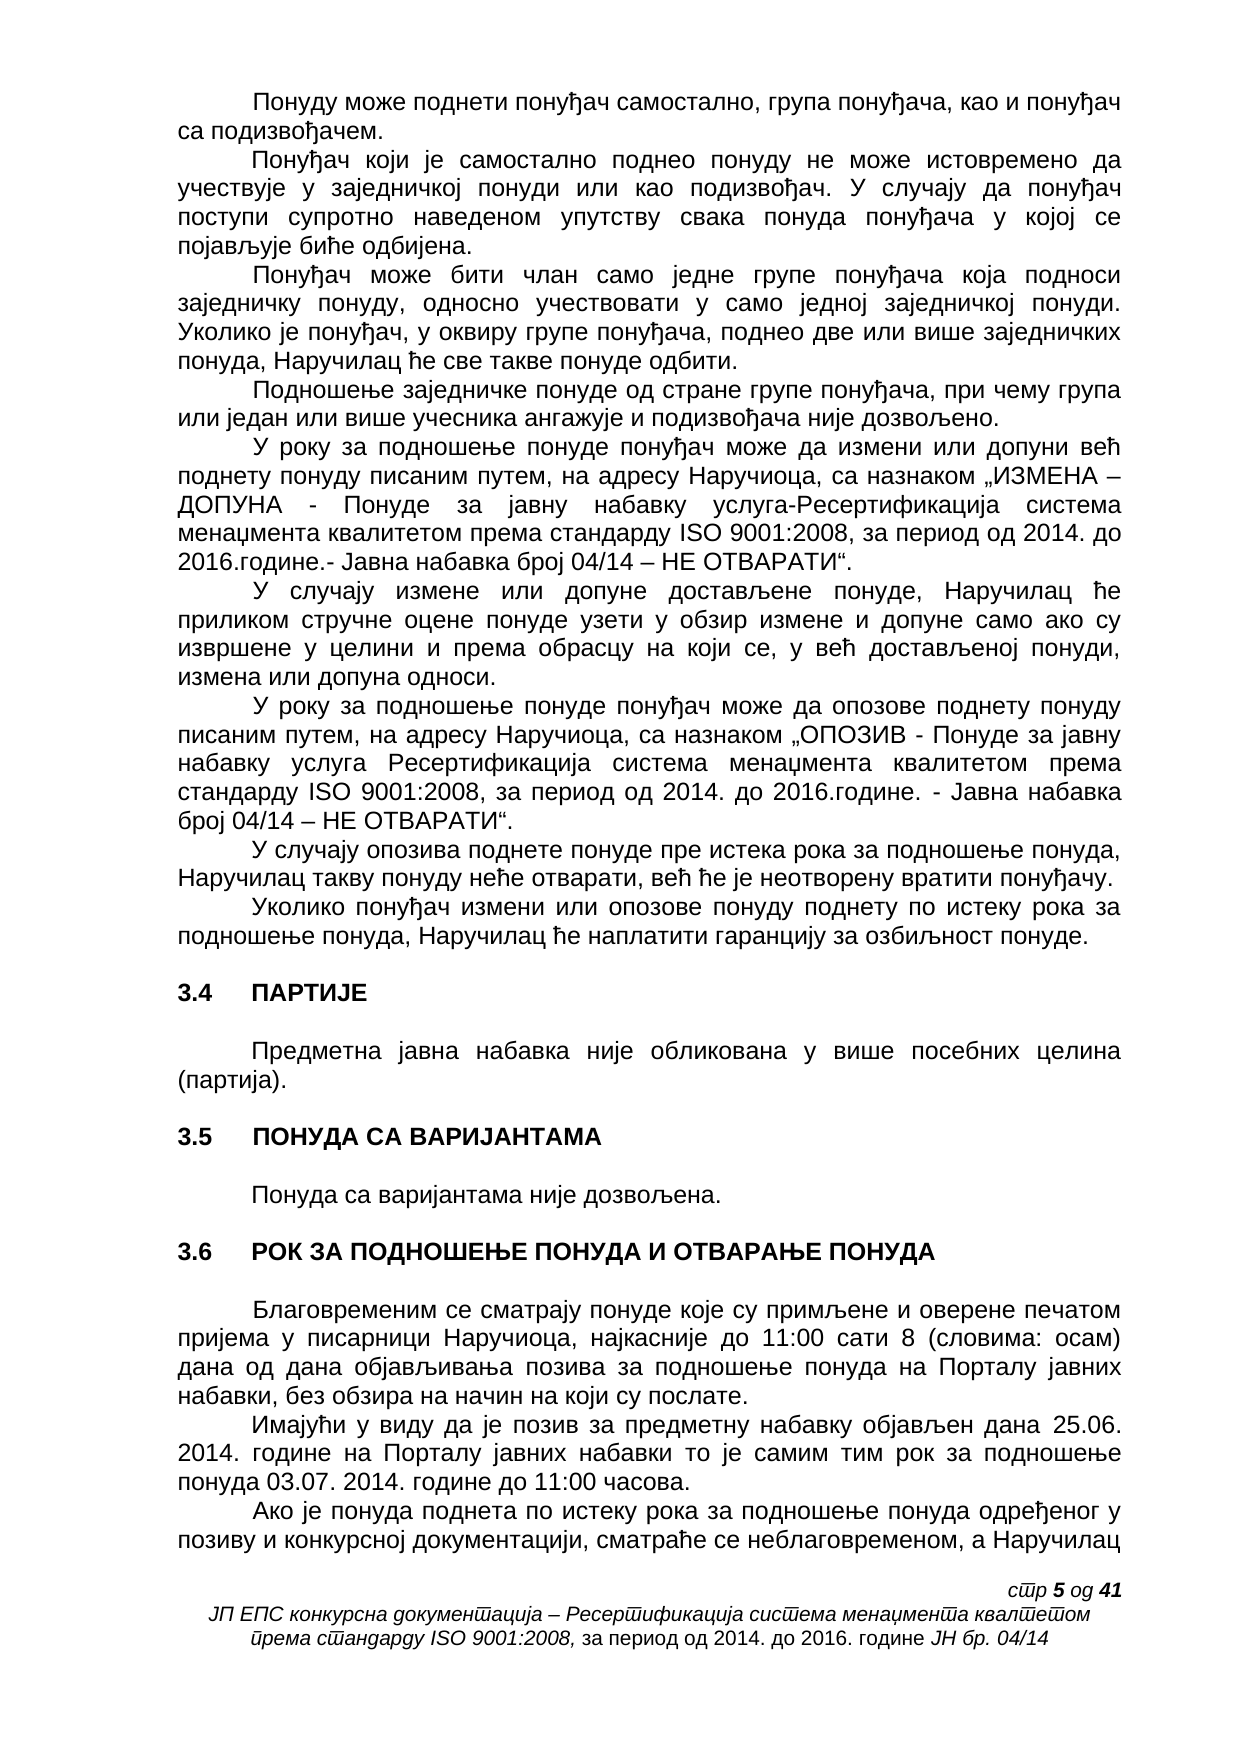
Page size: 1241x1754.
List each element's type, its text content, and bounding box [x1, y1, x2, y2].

text Предметна јавна набавка није обликована у више посебних целина (партија). [177, 1036, 1122, 1093]
text У случају измене или допуне достављене понуде, Наручилац ће приликом стручне оцене понуде узети у обзир измене и допуне само ако су извршене у целини и према обрасцу на који се, у већ достављеној понуди, измена или допуна односи. [177, 576, 1122, 691]
text Имајући у виду да је позив за предметну набавку објављен дана 25.06. 2014. године на Порталу јавних набавки то је самим тим рок за подношење понуда 03.07. 2014. године до 11:00 часова. [177, 1410, 1122, 1496]
text Уколико понуђач измени или опозове понуду поднету по истеку рока за подношење понуда, Наручилац ће наплатити гаранцију за озбиљност понуде. [177, 892, 1122, 950]
text У року за подношење понуде понуђач може да опозове поднету понуду писаним путем, на адресу Наручиоца, са назнаком „ОПОЗИВ - Понуде за јавну набавку услуга Ресертификација система менаџмента квалитетом према стандарду ISO 9001:2008, за период од 2014. до 2016.године. - Јавна набавка број 04/14 – НЕ ОТВАРАТИ“. [177, 691, 1122, 835]
text Понуђач може бити члан само једне групе понуђача која подноси заједничку понуду, односно учествовати у само једној заједничкој понуди. Уколико је понуђач, у оквиру групе понуђача, поднео две или више заједничких понуда, Наручилац ће све такве понуде одбити. [177, 260, 1122, 375]
text Понуда са варијантама није дозвољена. [177, 1180, 1122, 1208]
subtitle 3.4 ПАРТИЈЕ [177, 978, 1122, 1007]
text Подношење заједничке понуде од стране групе понуђача, при чему група или један или више учесника ангажује и подизвођача није дозвољено. [177, 375, 1122, 432]
text Благовременим се сматрају понуде које су примљене и оверене печатом пријема у писарници Наручиоца, најкасније до 11:00 сати 8 (словима: осам) дана од дана објављивања позива за подношење понуда на Порталу јавних набавки, без обзира на начин на који су послате. [177, 1295, 1122, 1410]
text Понуду може поднети понуђач самостално, група понуђача, као и понуђач са подизвођачем. [177, 87, 1122, 145]
text Понуђач који је самостално поднео понуду не може истовремено да учествује у заједничкој понуди или као подизвођач. У случају да понуђач поступи супротно наведеном упутству свака понуда понуђача у којој се појављује биће одбијена. [177, 145, 1122, 260]
text У случају опозива поднете понуде пре истека рока за подношење понуда, Наручилац такву понуду неће отварати, већ ће је неотворену вратити понуђачу. [177, 835, 1122, 892]
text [177, 1496, 1122, 1553]
text У року за подношење понуде понуђач може да измени или допуни већ поднету понуду писаним путем, на адресу Наручиоца, са назнаком „ИЗМЕНА – ДОПУНА - Понуде за јавну набавку услуга-Ресертификација система менаџмента квалитетом према стандарду ISO 9001:2008, за период од 2014. до 2016.године.- Јавна набавка број 04/14 – НЕ ОТВАРАТИ“. [177, 432, 1122, 576]
subtitle 3.6 РОК ЗА ПОДНОШЕЊЕ ПОНУДА И ОТВАРАЊЕ ПОНУДА [177, 1237, 1122, 1266]
subtitle 3.5 ПОНУДА СА ВАРИЈАНТАМА [177, 1122, 1122, 1151]
